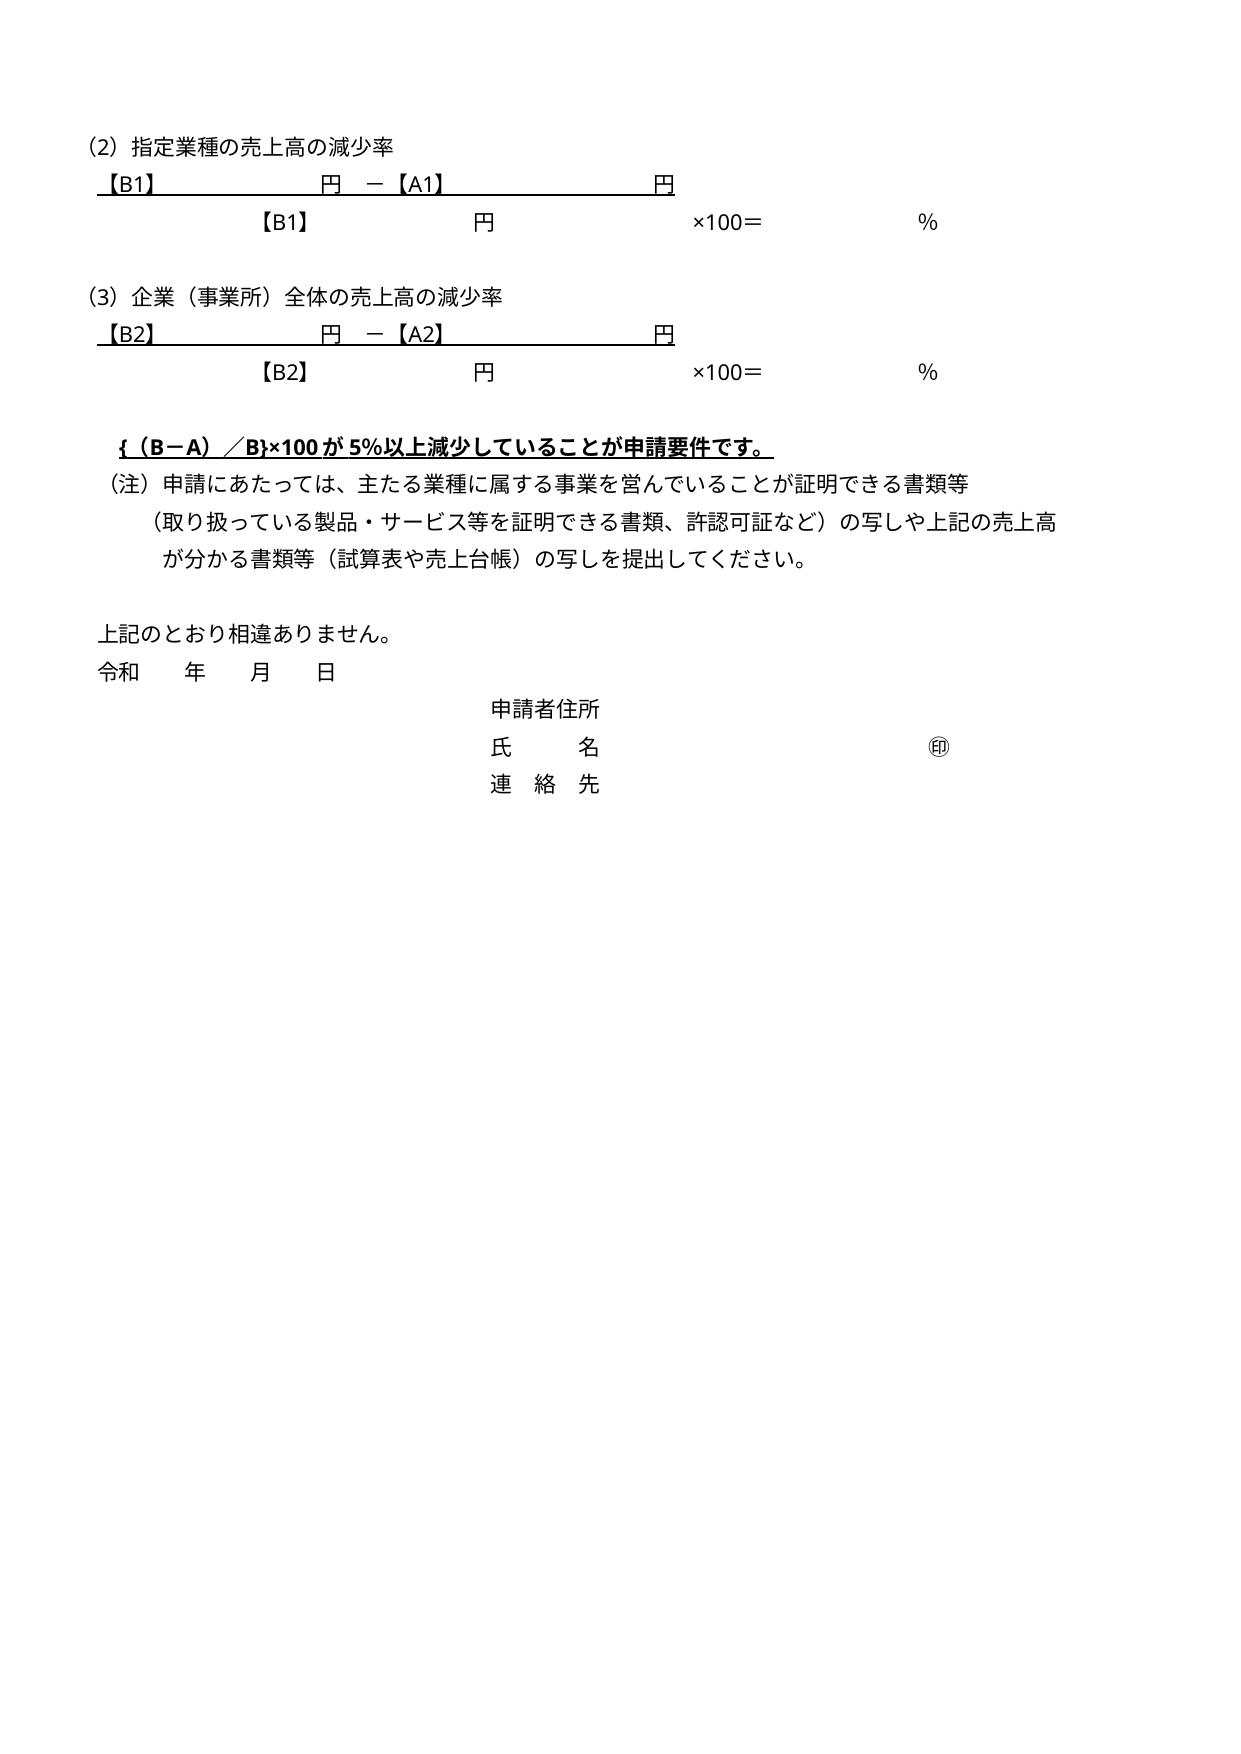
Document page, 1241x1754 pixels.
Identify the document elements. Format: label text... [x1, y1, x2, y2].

text {（B－A）／B}×100が5％以上減少していることが申請要件です。 [97, 427, 1034, 464]
text 【B2】 円 －【A2】 円 [97, 314, 1034, 352]
text 令和 年 月 日 [75, 652, 1034, 689]
text 上記のとおり相違ありません。 [75, 614, 1165, 652]
text 【B2】 円 ×100＝ ％ [97, 352, 1034, 389]
text 申請者住所 [97, 689, 1034, 727]
text （3）企業（事業所）全体の売上高の減少率 [75, 277, 1034, 314]
text 【B1】 円 －【A1】 円 [97, 164, 1034, 202]
text （注）申請にあたっては、主たる業種に属する事業を営んでいることが証明できる書類等 [97, 464, 1151, 502]
text 【B1】 円 ×100＝ ％ [97, 202, 1034, 239]
text 連 絡 先 [97, 764, 1034, 802]
text （2）指定業種の売上高の減少率 [75, 127, 1034, 164]
text （取り扱っている製品・サービス等を証明できる書類、許認可証など）の写しや上記の売上高 [97, 502, 1151, 539]
text 氏 名 ㊞ [97, 727, 1034, 764]
text が分かる書類等（試算表や売上台帳）の写しを提出してください。 [97, 539, 1151, 577]
